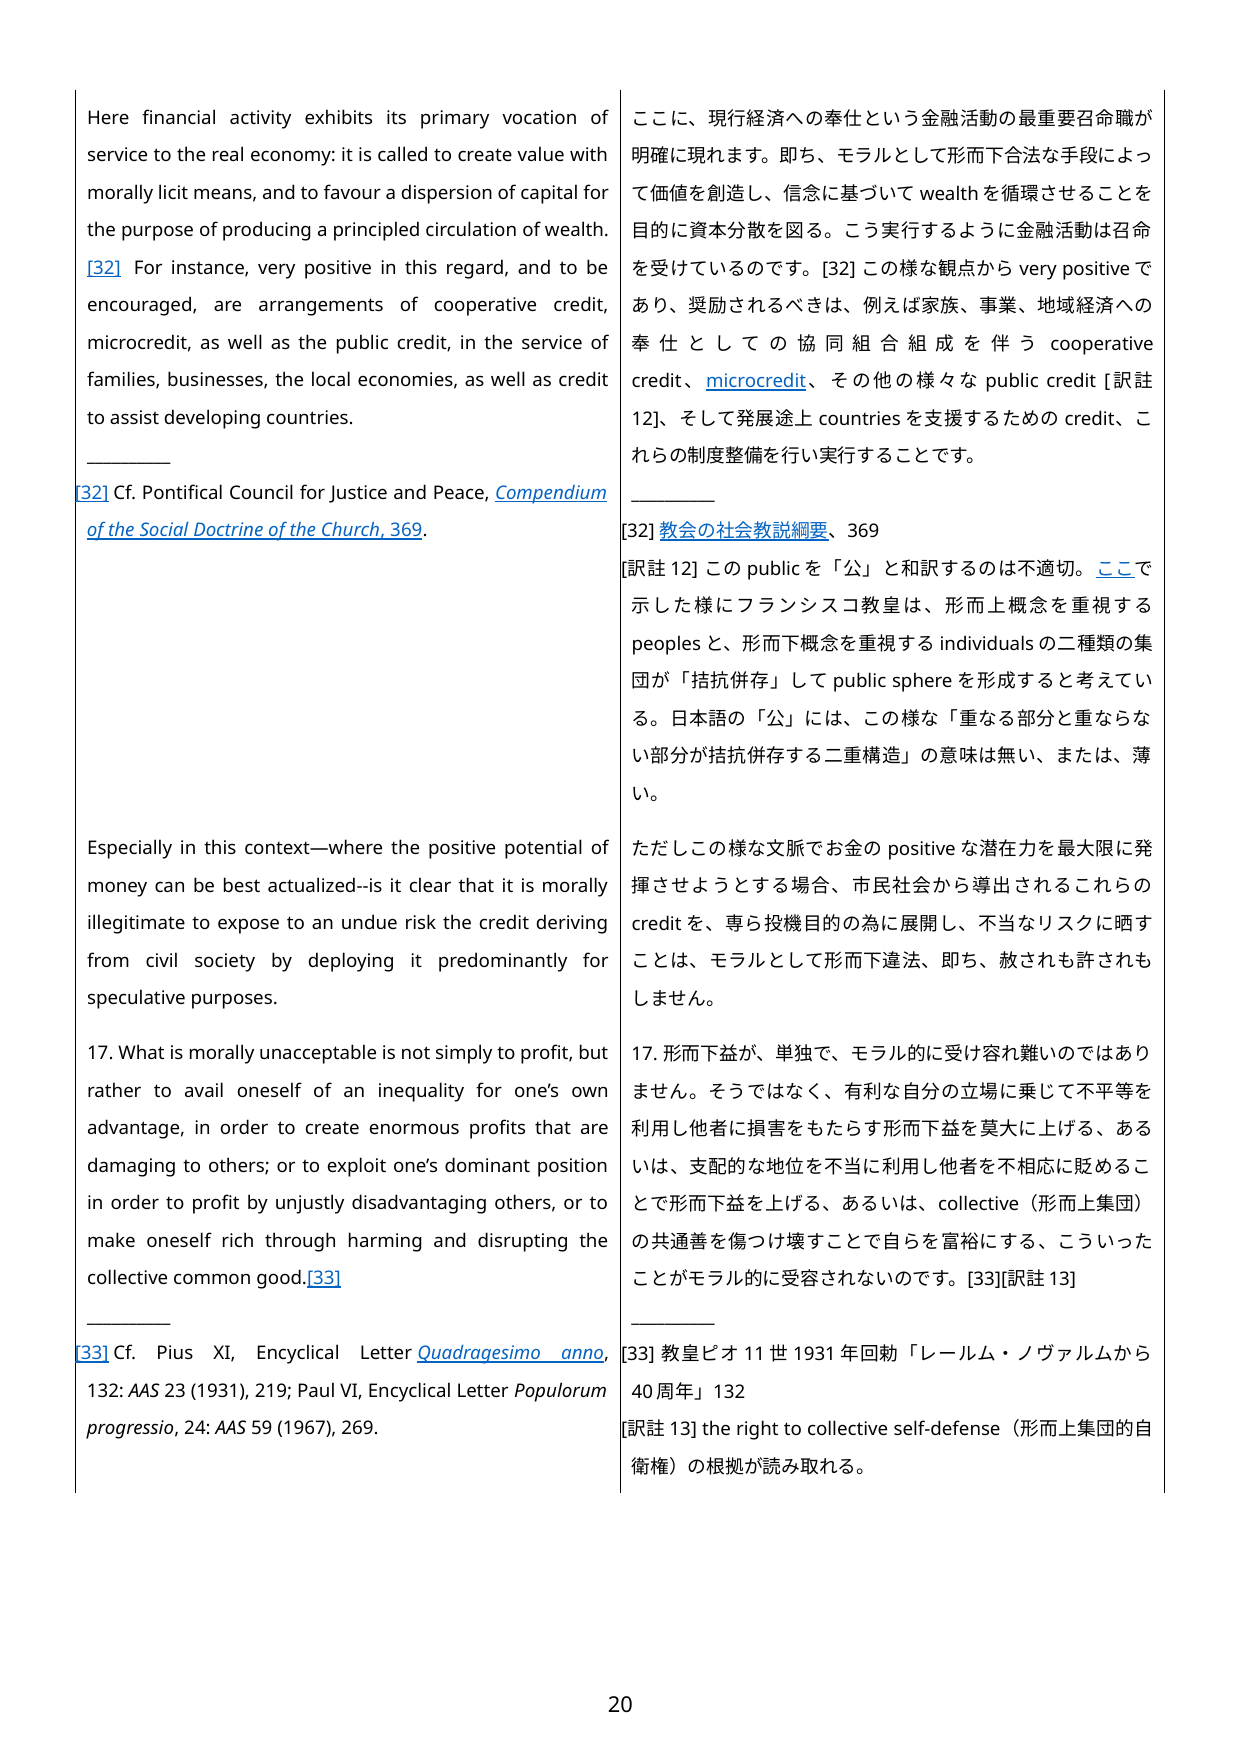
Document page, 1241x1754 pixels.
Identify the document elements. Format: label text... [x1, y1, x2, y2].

table_cell Here financial activity exhibits its primary vocation of service to the real economy: it is called to create value with morally licit means, and to favour a dispersion of capital for the purpose of producing a principled circulation of wealth.[32] For instance, very positive in this regard, and to be encouraged, are arrangements of cooperative credit, microcredit, as well as the public credit, in the service of families, businesses, the local economies, as well as credit to assist developing countries. __________ [32] Cf. Pontifical Council for Justice and Peace, Compendium of the Social Doctrine of the Church, 369. [76, 90, 620, 820]
table_cell 17. 形而下益が、単独で、モラル的に受け容れ難いのではありません。そうではなく、有利な自分の立場に乗じて不平等を利用し他者に損害をもたらす形而下益を莫大に上げる、あるいは、支配的な地位を不当に利用し他者を不相応に貶めることで形而下益を上げる、あるいは、collective（形而上集団）の共通善を傷つけ壊すことで自らを富裕にする、こういったことがモラル的に受容されないのです。[33][訳註13] __________ [33] 教皇ピオ11世1931年回勅「レールム・ノヴァルムから40周年」132 [訳註13] the right to collective self-defense（形而上集団的自衛権）の根拠が読み取れる。 [621, 1025, 1164, 1493]
table_cell ここに、現行経済への奉仕という金融活動の最重要召命職が明確に現れます。即ち、モラルとして形而下合法な手段によって価値を創造し、信念に基づいてwealthを循環させることを目的に資本分散を図る。こう実行するように金融活動は召命を受けているのです。[32] この様な観点からvery positiveであり、奨励されるべきは、例えば家族、事業、地域経済への奉仕としての協同組合組成を伴うcooperative credit、microcredit、その他の様々なpublic credit [訳註12]、そして発展途上countriesを支援するためのcredit、これらの制度整備を行い実行することです。 __________ [32] 教会の社会教説綱要、369 [訳註12] このpublicを「公」と和訳するのは不適切。ここで示した様にフランシスコ教皇は、形而上概念を重視するpeoplesと、形而下概念を重視するindividualsの二種類の集団が「拮抗併存」してpublic sphereを形成すると考えている。日本語の「公」には、この様な「重なる部分と重ならない部分が拮抗併存する二重構造」の意味は無い、または、薄い。 [621, 90, 1164, 820]
table_cell 17. What is morally unacceptable is not simply to profit, but rather to avail oneself of an inequality for one’s own advantage, in order to create enormous profits that are damaging to others; or to exploit one’s dominant position in order to profit by unjustly disadvantaging others, or to make oneself rich through harming and disrupting the collective common good.[33] __________ [33] Cf. Pius XI, Encyclical Letter Quadragesimo anno, 132: AAS 23 (1931), 219; Paul VI, Encyclical Letter Populorum progressio, 24: AAS 59 (1967), 269. [76, 1025, 620, 1493]
table_cell Especially in this context—where the positive potential of money can be best actualized--is it clear that it is morally illegitimate to expose to an undue risk the credit deriving from civil society by deploying it predominantly for speculative purposes. [76, 820, 620, 1025]
table_cell ただしこの様な文脈でお金のpositiveな潜在力を最大限に発揮させようとする場合、市民社会から導出されるこれらのcreditを、専ら投機目的の為に展開し、不当なリスクに晒すことは、モラルとして形而下違法、即ち、赦されも許されもしません。 [621, 820, 1164, 1025]
